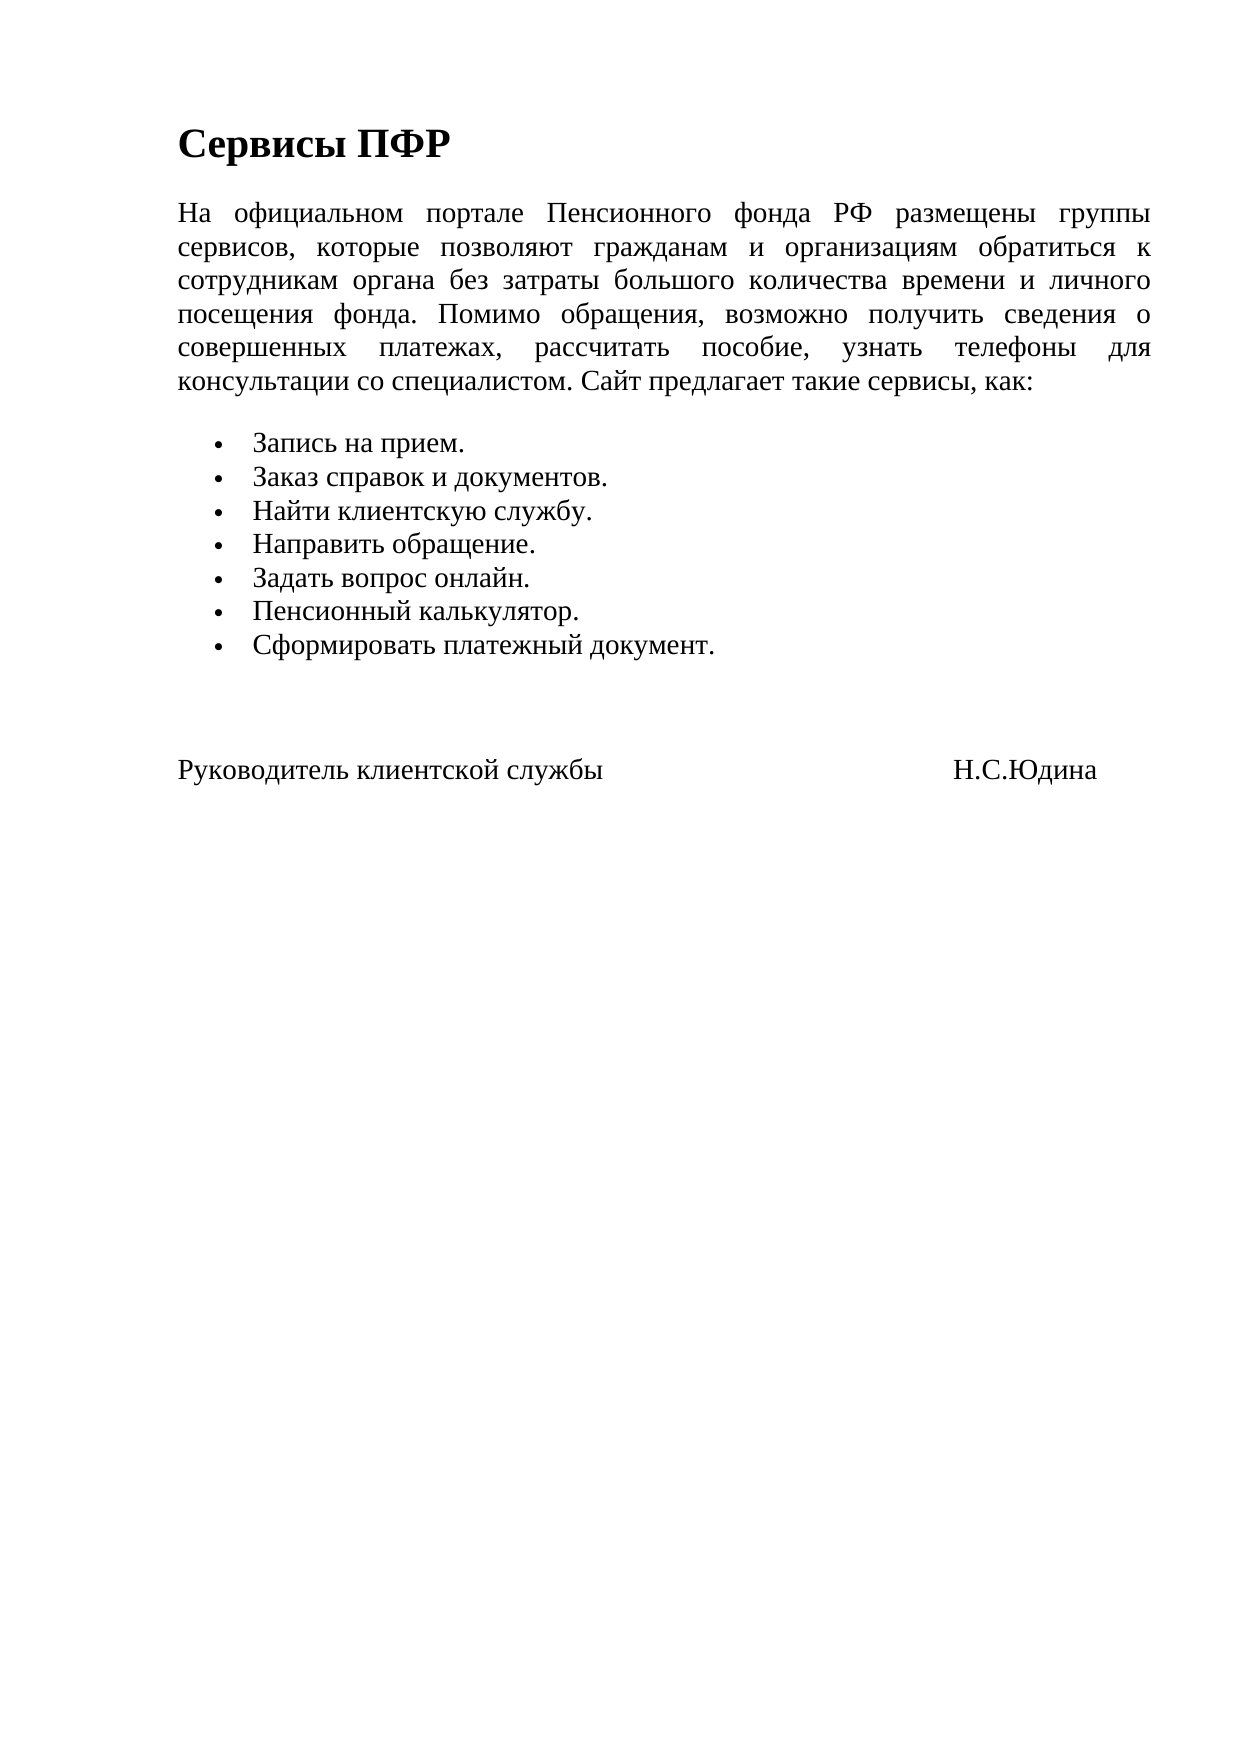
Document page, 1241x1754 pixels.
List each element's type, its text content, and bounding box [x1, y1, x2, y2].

text Руководитель клиентской службы Н.С.Юдина [177, 752, 1152, 786]
list Заказ справок и документов. [215, 459, 1152, 493]
text Сервисы ПФР [177, 118, 1152, 166]
list Направить обращение. [215, 526, 1152, 560]
list Пенсионный калькулятор. [215, 593, 1152, 627]
list Задать вопрос онлайн. [215, 560, 1152, 593]
list Найти клиентскую службу. [215, 493, 1152, 526]
text На официальном портале Пенсионного фонда РФ размещены группы сервисов, которые позволяют гражданам и организациям обратиться к сотрудникам органа без затраты большого количества времени и личного посещения фонда. Помимо обращения, возможно получить сведения о совершенных платежах, рассчитать пособие, узнать телефоны для консультации со специалистом. Сайт предлагает такие сервисы, как: [177, 195, 1152, 396]
list Запись на прием. [215, 426, 1152, 459]
list Сформировать платежный документ. [215, 627, 1152, 660]
